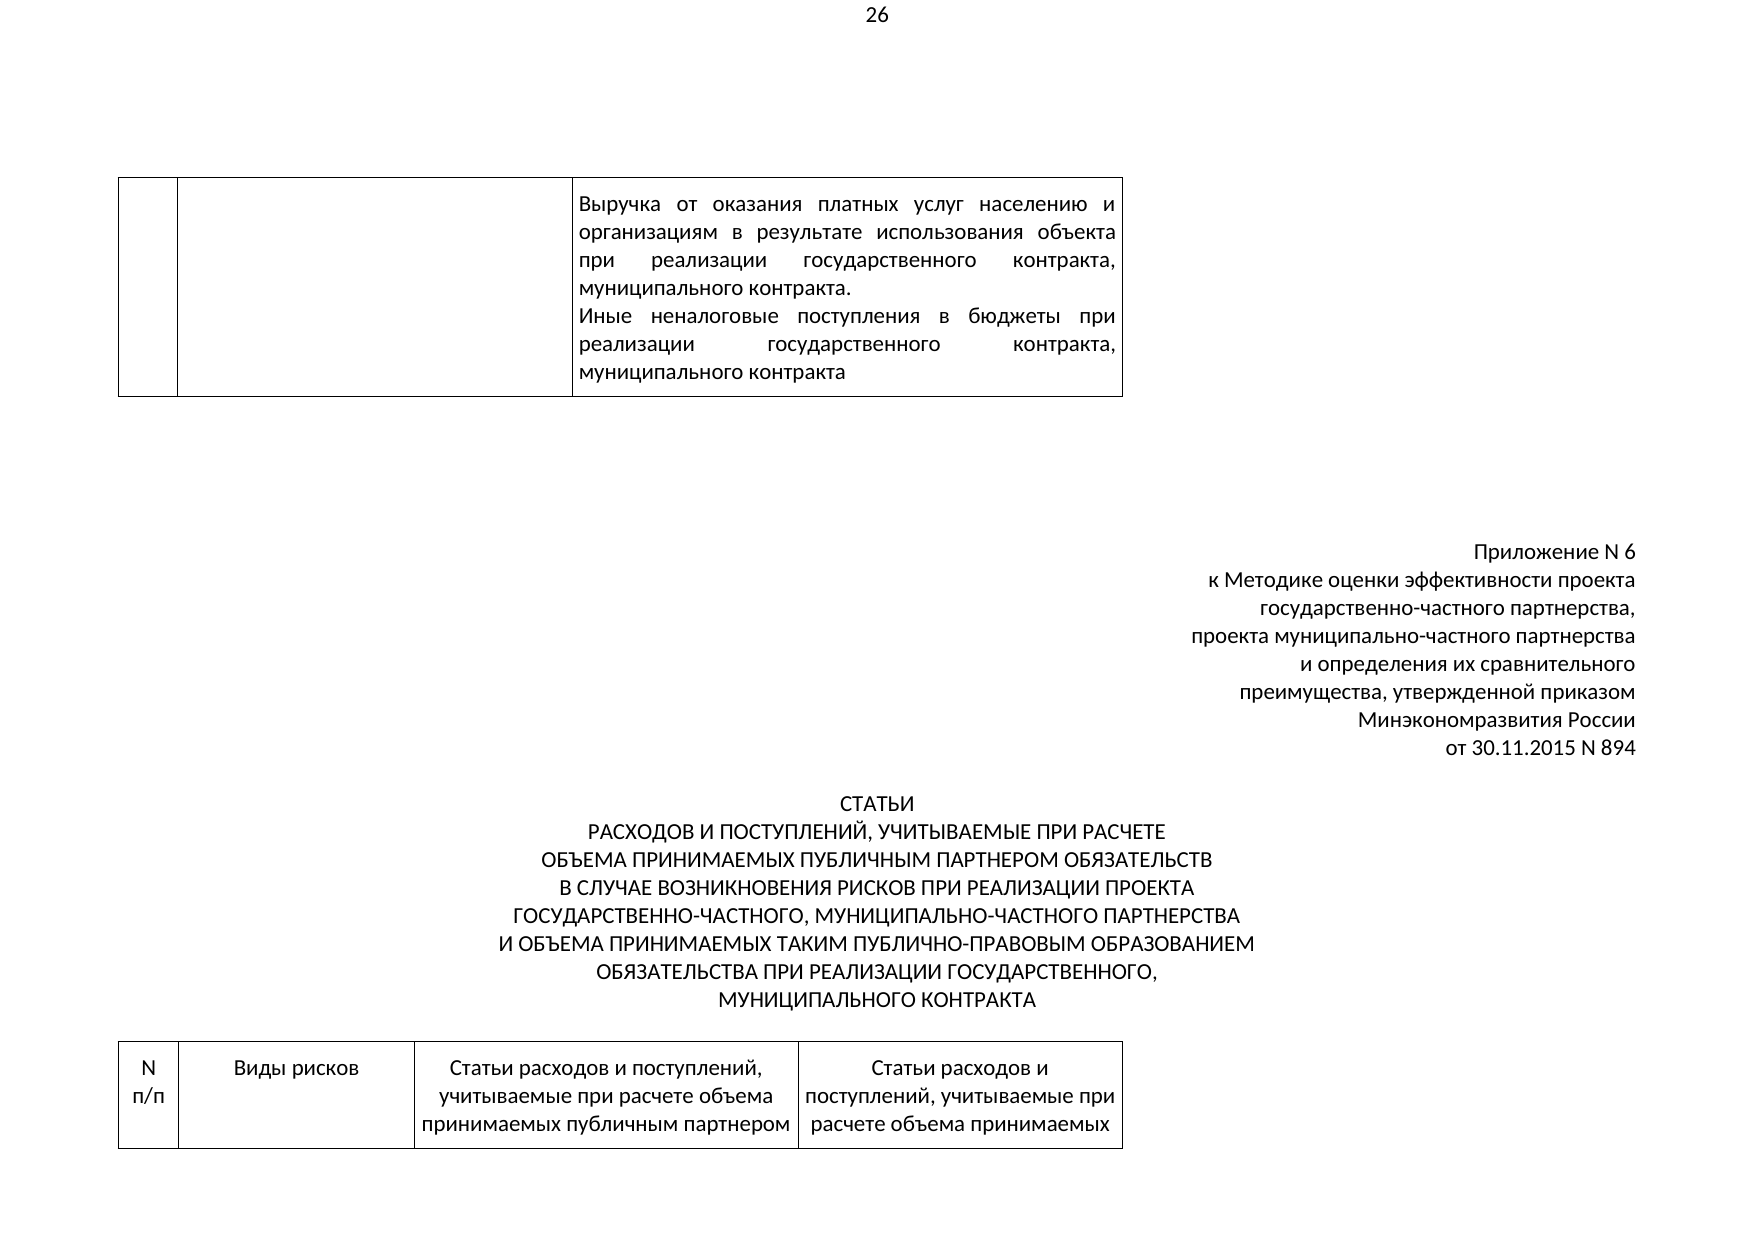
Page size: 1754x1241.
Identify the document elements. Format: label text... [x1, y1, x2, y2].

text Приложение N 6 [118, 537, 1636, 565]
text государственно-частного партнерства, [118, 593, 1636, 621]
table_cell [178, 178, 572, 396]
text проекта муниципально-частного партнерства [118, 621, 1636, 649]
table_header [799, 1042, 1122, 1147]
text В СЛУЧАЕ ВОЗНИКНОВЕНИЯ РИСКОВ ПРИ РЕАЛИЗАЦИИ ПРОЕКТА [118, 873, 1636, 901]
text ОБЪЕМА ПРИНИМАЕМЫХ ПУБЛИЧНЫМ ПАРТНЕРОМ ОБЯЗАТЕЛЬСТВ [118, 845, 1636, 873]
text к Методике оценки эффективности проекта [118, 565, 1636, 593]
text преимущества, утвержденной приказом [118, 677, 1636, 705]
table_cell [573, 178, 1122, 396]
table_header Виды рисков [179, 1042, 414, 1147]
text и определения их сравнительного [118, 649, 1636, 677]
text от 30.11.2015 N 894 [118, 733, 1636, 761]
text ОБЯЗАТЕЛЬСТВА ПРИ РЕАЛИЗАЦИИ ГОСУДАРСТВЕННОГО, [118, 957, 1636, 985]
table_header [415, 1042, 798, 1147]
text МУНИЦИПАЛЬНОГО КОНТРАКТА [118, 985, 1636, 1013]
text РАСХОДОВ И ПОСТУПЛЕНИЙ, УЧИТЫВАЕМЫЕ ПРИ РАСЧЕТЕ [118, 817, 1636, 845]
table_cell 2 [119, 178, 177, 396]
table_header N п/п [119, 1042, 178, 1147]
text Минэкономразвития России [118, 705, 1636, 733]
text СТАТЬИ [118, 789, 1636, 817]
text И ОБЪЕМА ПРИНИМАЕМЫХ ТАКИМ ПУБЛИЧНО-ПРАВОВЫМ ОБРАЗОВАНИЕМ [118, 929, 1636, 957]
text ГОСУДАРСТВЕННО-ЧАСТНОГО, МУНИЦИПАЛЬНО-ЧАСТНОГО ПАРТНЕРСТВА [118, 901, 1636, 929]
